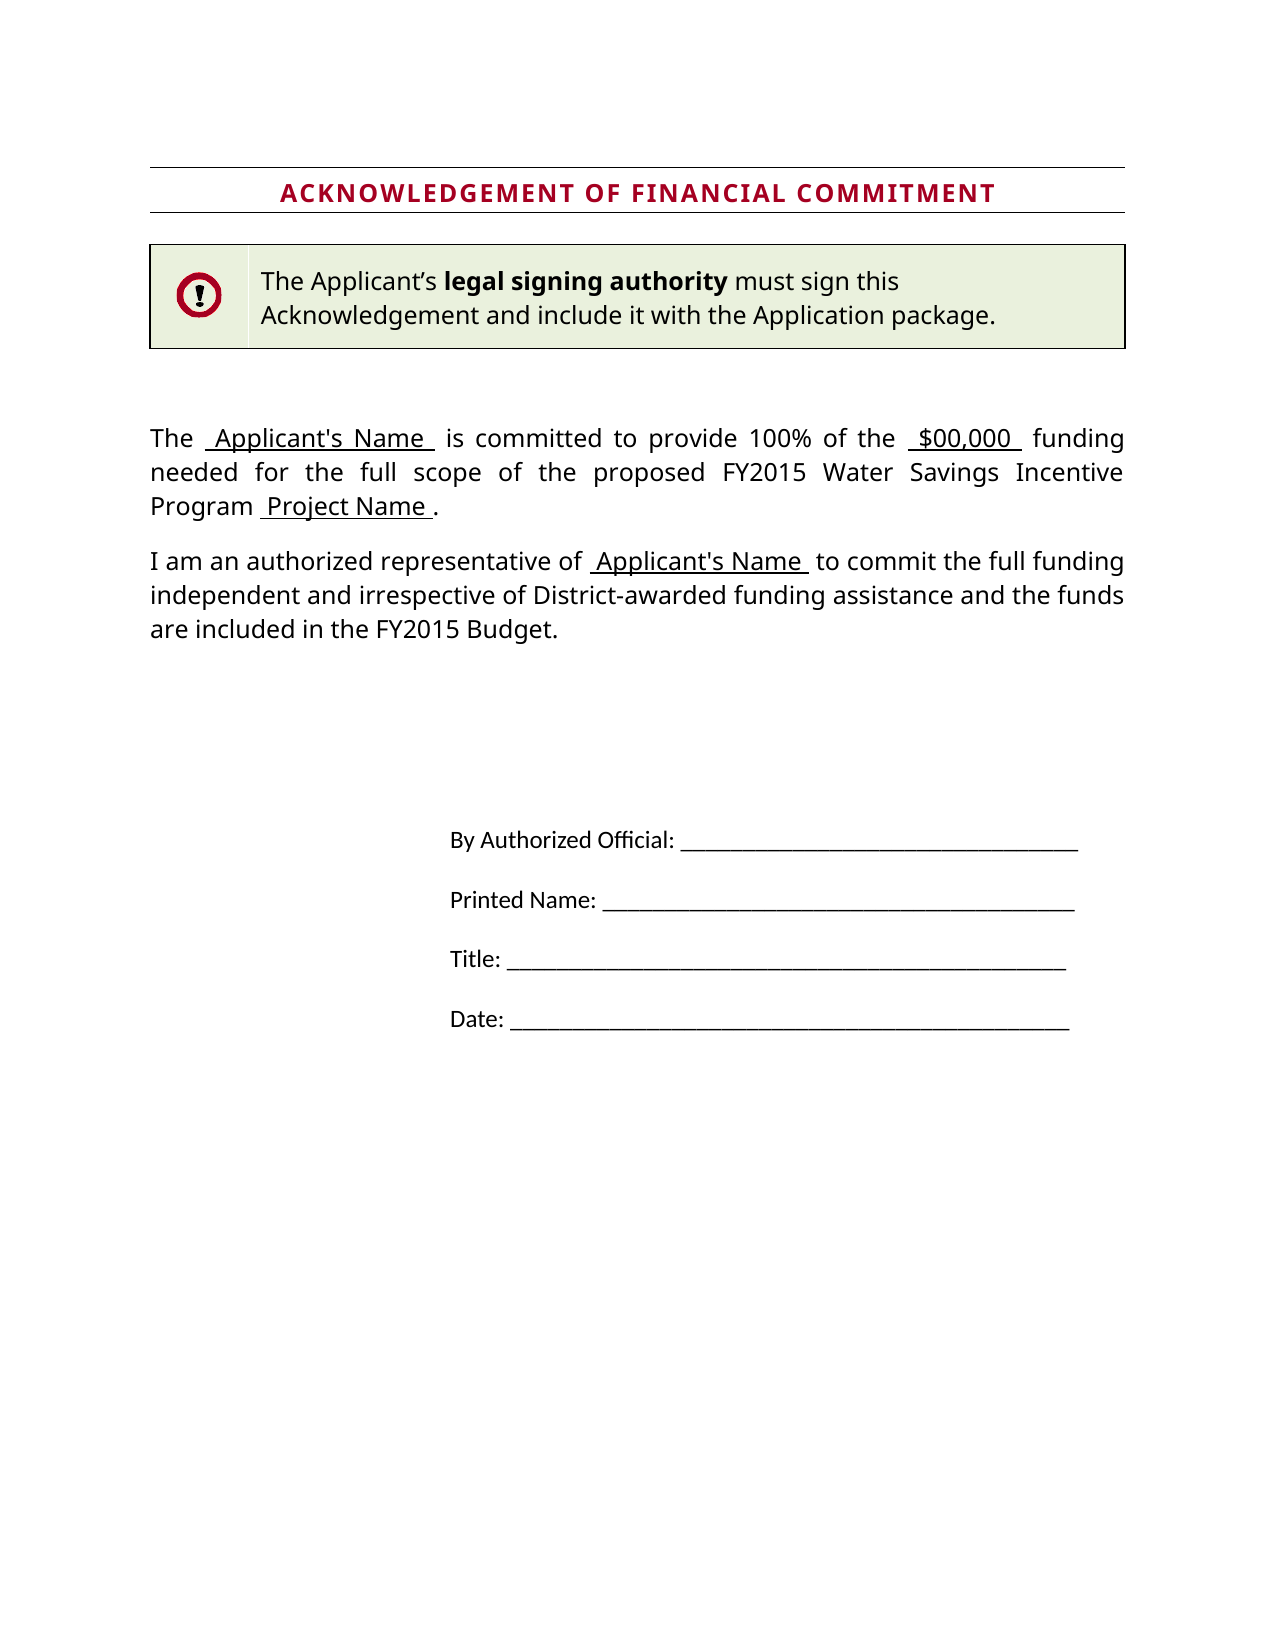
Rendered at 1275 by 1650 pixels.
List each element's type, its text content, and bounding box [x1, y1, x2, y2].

text Title: _____________________________________________ [450, 944, 1125, 974]
table_header The Applicant’s legal signing authority must sign this Acknowledgement and include it with the Application package. [249, 245, 1124, 348]
text By Authorized Official: ________________________________ [450, 824, 1125, 855]
text Date: _____________________________________________ [450, 1003, 1125, 1034]
picture [176, 272, 222, 318]
text I am an authorized representative of Applicant's Name to commit the full funding independent and irrespective of District-awarded funding assistance and the funds are included in the FY2015 Budget. [150, 544, 1125, 646]
subtitle acknowledgement of financial commitment [150, 168, 1125, 212]
table_header [151, 245, 248, 348]
text The Applicant's Name is committed to provide 100% of the $00,000 funding needed for the full scope of the proposed FY2015 Water Savings Incentive Program Project Name . [150, 421, 1125, 523]
text Printed Name: ______________________________________ [450, 884, 1125, 914]
